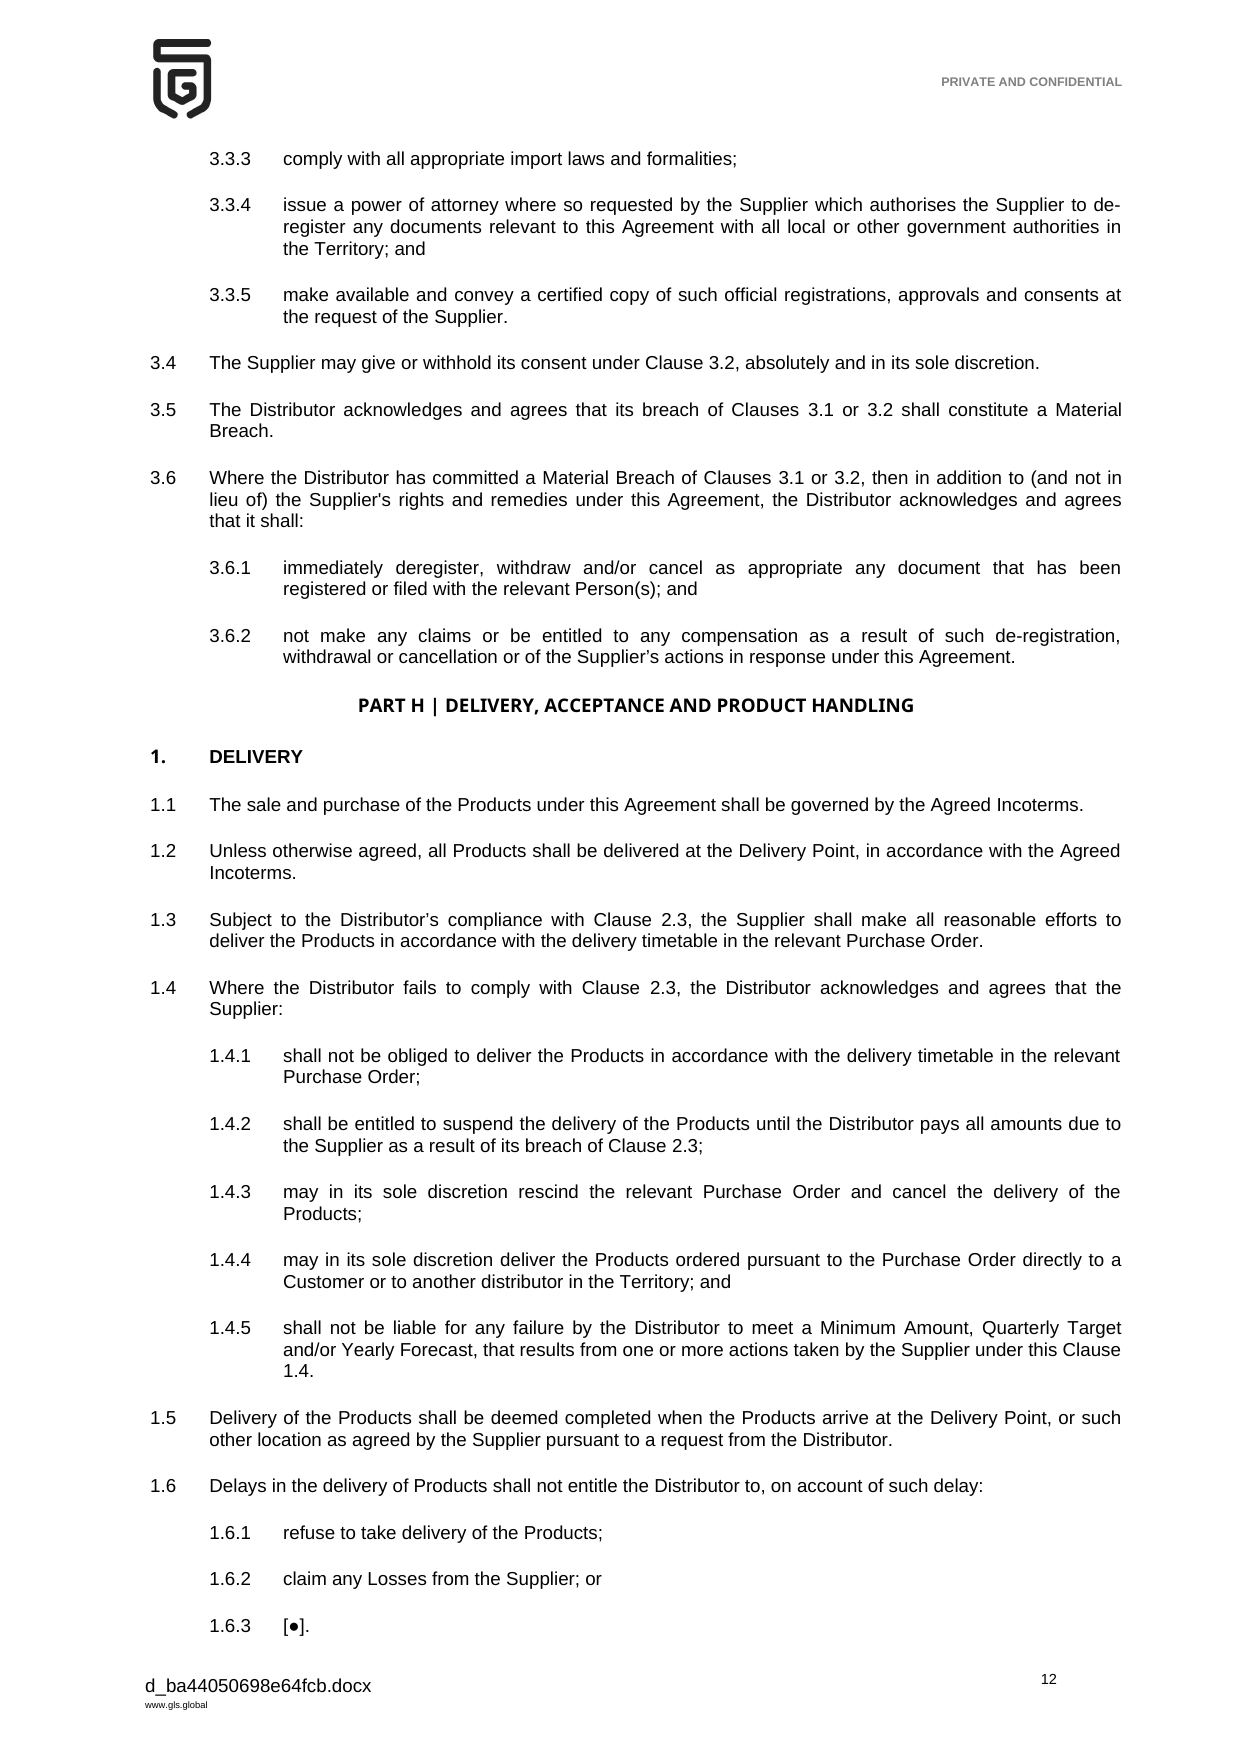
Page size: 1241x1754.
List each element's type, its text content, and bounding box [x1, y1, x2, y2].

text The Distributor acknowledges and agrees that its breach of Clauses 14.1 or 14.2 shall constitute a Material Breach. [150, 399, 1122, 442]
picture [150, 39, 219, 137]
text claim any Losses from the Supplier; or [209, 1568, 1122, 1590]
text issue a power of attorney where so requested by the Supplier which authorises the Supplier to de-register any documents relevant to this Agreement with all local or other government authorities in the Territory; and [209, 194, 1122, 259]
text immediately deregister, withdraw and/or cancel as appropriate any document that has been registered or filed with the relevant Person(s); and [209, 556, 1122, 599]
text may in its sole discretion rescind the relevant Purchase Order and cancel the delivery of the Products; [209, 1181, 1122, 1224]
text may in its sole discretion deliver the Products ordered pursuant to the Purchase Order directly to a Customer or to another distributor in the Territory; and [209, 1249, 1122, 1292]
text shall not be obliged to deliver the Products in accordance with the delivery timetable in the relevant Purchase Order; [209, 1045, 1122, 1088]
text The Supplier may give or withhold its consent under Clause 14.2, absolutely and in its sole discretion. [150, 352, 1122, 374]
text shall be entitled to suspend the delivery of the Products until the Distributor pays all amounts due to the Supplier as a result of its breach of Clause 28.3; [209, 1113, 1122, 1156]
text Subject to the Distributor’s compliance with Clause 28.3, the Supplier shall make all reasonable efforts to deliver the Products in accordance with the delivery timetable in the relevant Purchase Order. [150, 908, 1122, 952]
text Where the Distributor has committed a Material Breach of Clauses 14.1 or 14.2, then in addition to (and not in lieu of) the Supplier's rights and remedies under this Agreement, the Distributor acknowledges and agrees that it shall: [150, 467, 1122, 531]
text shall not be liable for any failure by the Distributor to meet a Minimum Amount, Quarterly Target and/or Yearly Forecast, that results from one or more actions taken by the Supplier under this Clause 15.4. [209, 1317, 1122, 1382]
text Delivery of the Products shall be deemed completed when the Products arrive at the Delivery Point, or such other location as agreed by the Supplier pursuant to a request from the Distributor. [150, 1407, 1122, 1450]
text not make any claims or be entitled to any compensation as a result of such de-registration, withdrawal or cancellation or of the Supplier’s actions in response under this Agreement. [209, 624, 1122, 668]
text DELIVERY [150, 743, 1122, 769]
text make available and convey a certified copy of such official registrations, approvals and consents at the request of the Supplier. [209, 284, 1122, 327]
text refuse to take delivery of the Products; [209, 1522, 1122, 1543]
text [●]. [209, 1615, 1122, 1636]
text comply with all appropriate import laws and formalities; [209, 148, 1122, 169]
text Unless otherwise agreed, all Products shall be delivered at the Delivery Point, in accordance with the Agreed Incoterms. [150, 840, 1122, 883]
text The sale and purchase of the Products under this Agreement shall be governed by the Agreed Incoterms. [150, 794, 1122, 815]
text DELIVERY, ACCEPTANCE AND PRODUCT HANDLING [150, 693, 1122, 718]
text Where the Distributor fails to comply with Clause 28.3, the Distributor acknowledges and agrees that the Supplier: [150, 977, 1122, 1020]
text Delays in the delivery of Products shall not entitle the Distributor to, on account of such delay: [150, 1475, 1122, 1497]
